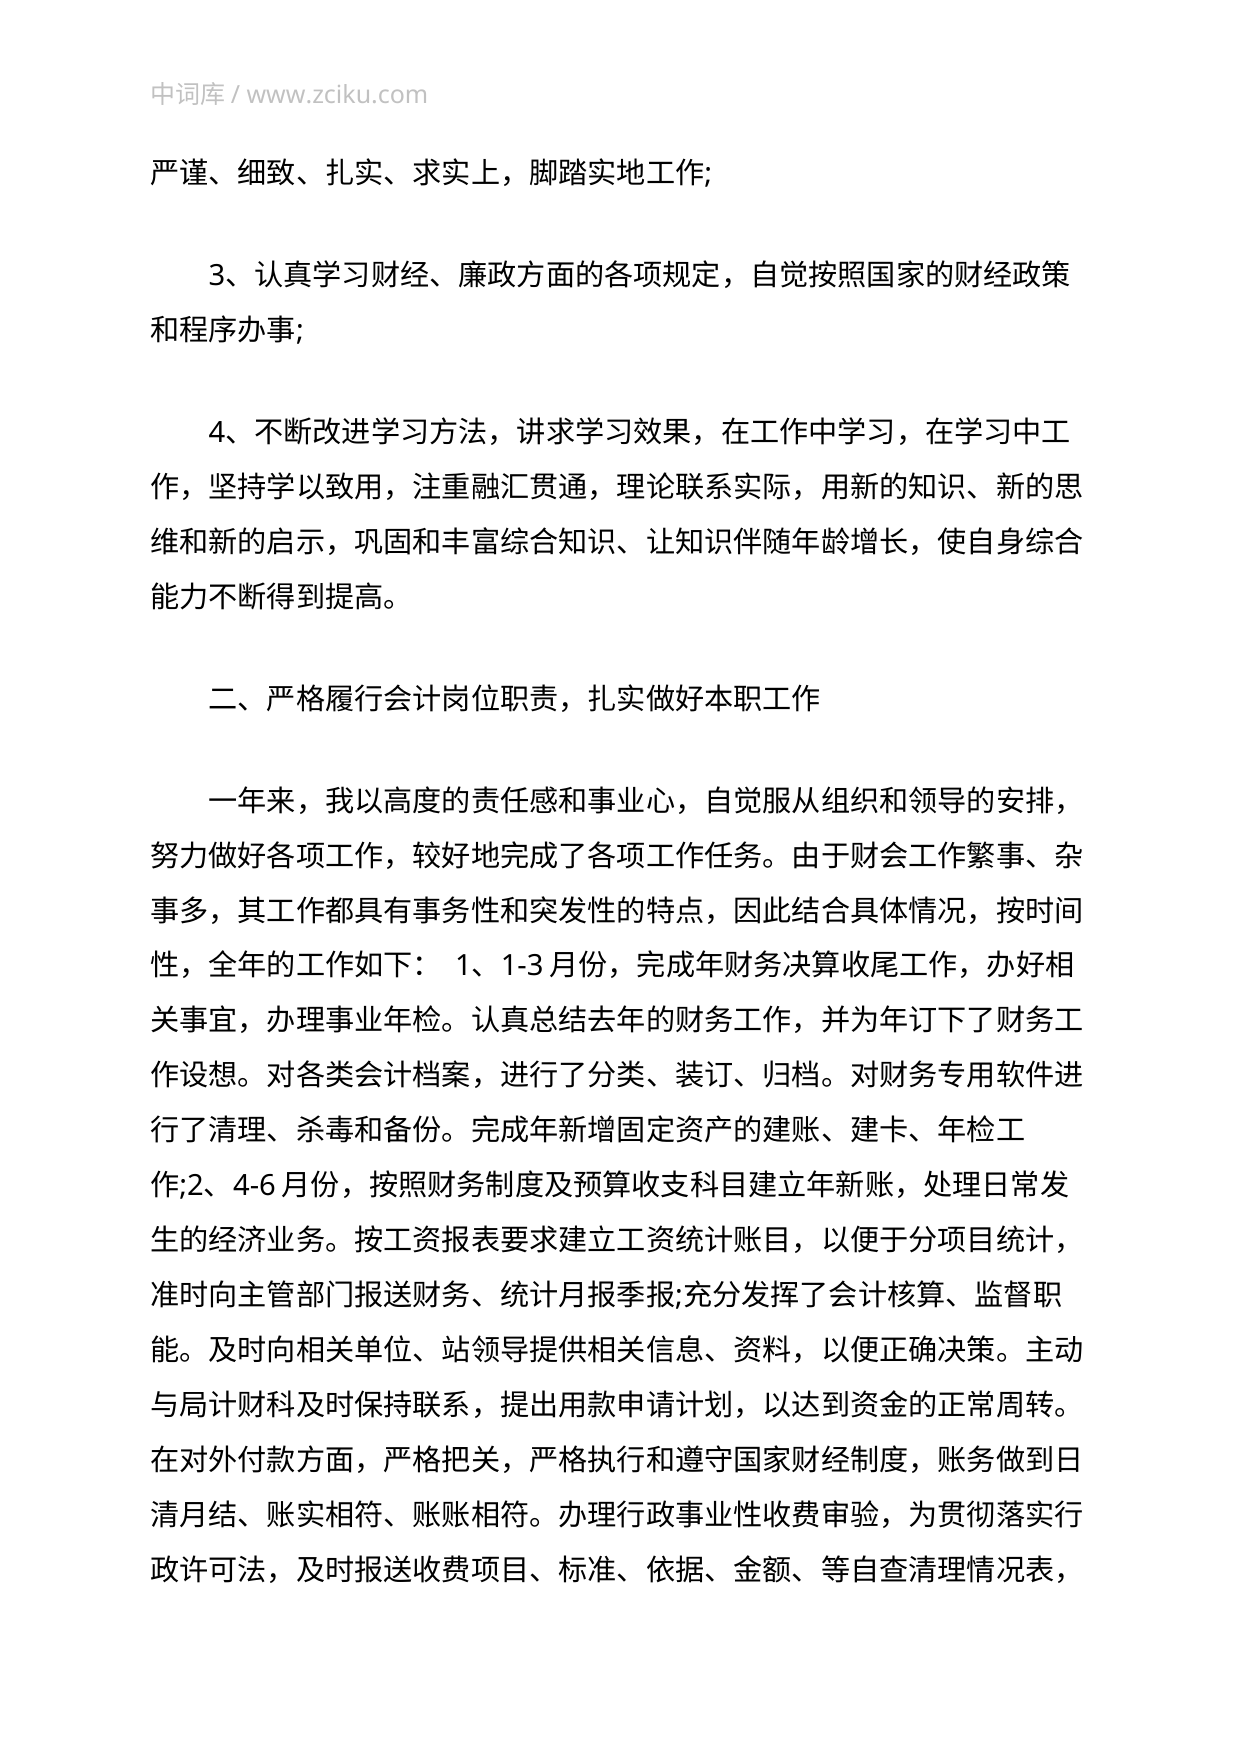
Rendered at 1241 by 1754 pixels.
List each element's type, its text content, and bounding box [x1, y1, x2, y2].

text 3、认真学习财经、廉政方面的各项规定，自觉按照国家的财经政策和程序办事; [150, 252, 1090, 349]
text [150, 777, 1090, 1588]
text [150, 150, 1090, 192]
text 4、不断改进学习方法，讲求学习效果，在工作中学习，在学习中工作，坚持学以致用，注重融汇贯通，理论联系实际，用新的知识、新的思维和新的启示，巩固和丰富综合知识、让知识伴随年龄增长，使自身综合能力不断得到提高。 [150, 409, 1090, 616]
text 二、严格履行会计岗位职责，扎实做好本职工作 [150, 676, 1090, 718]
